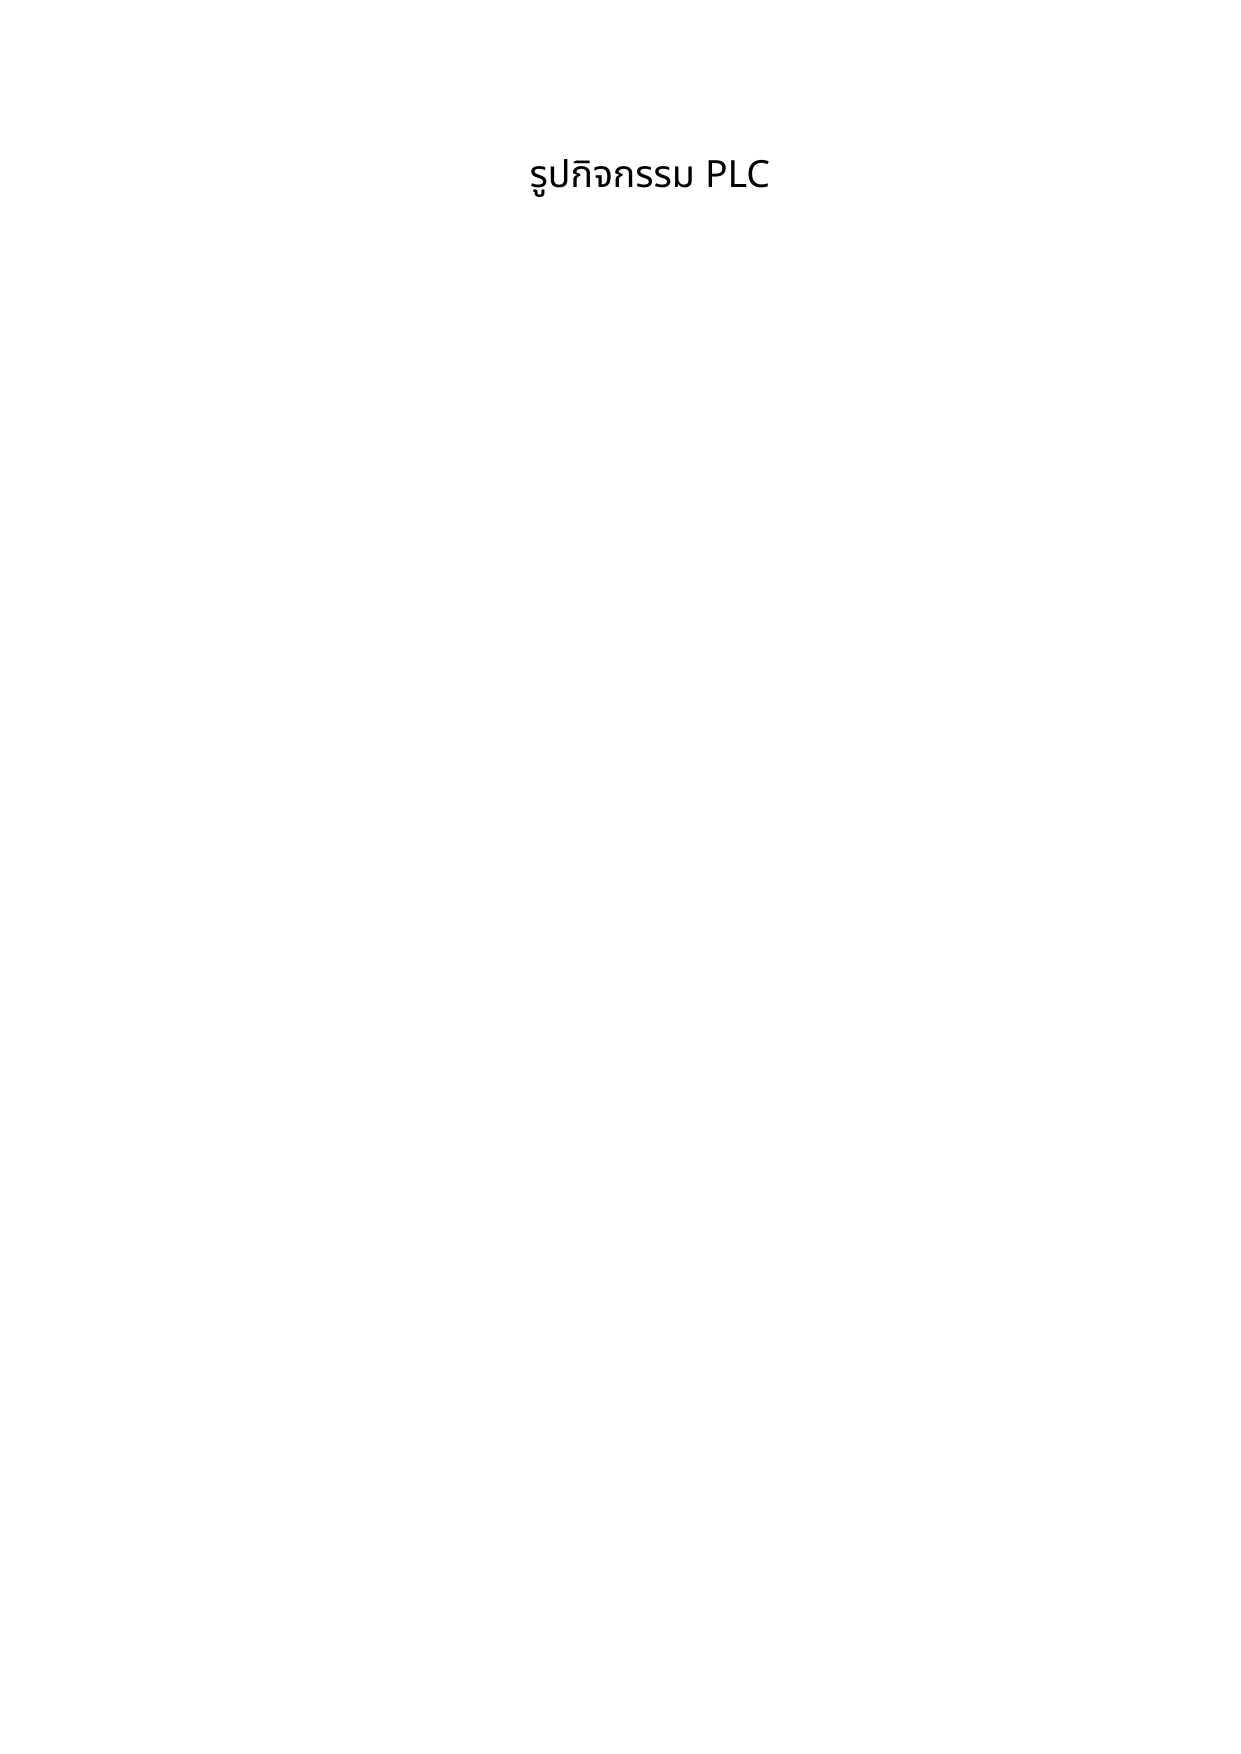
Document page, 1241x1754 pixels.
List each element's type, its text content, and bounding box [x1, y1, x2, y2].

text รูปกิจกรรม PLC [177, 148, 1122, 205]
